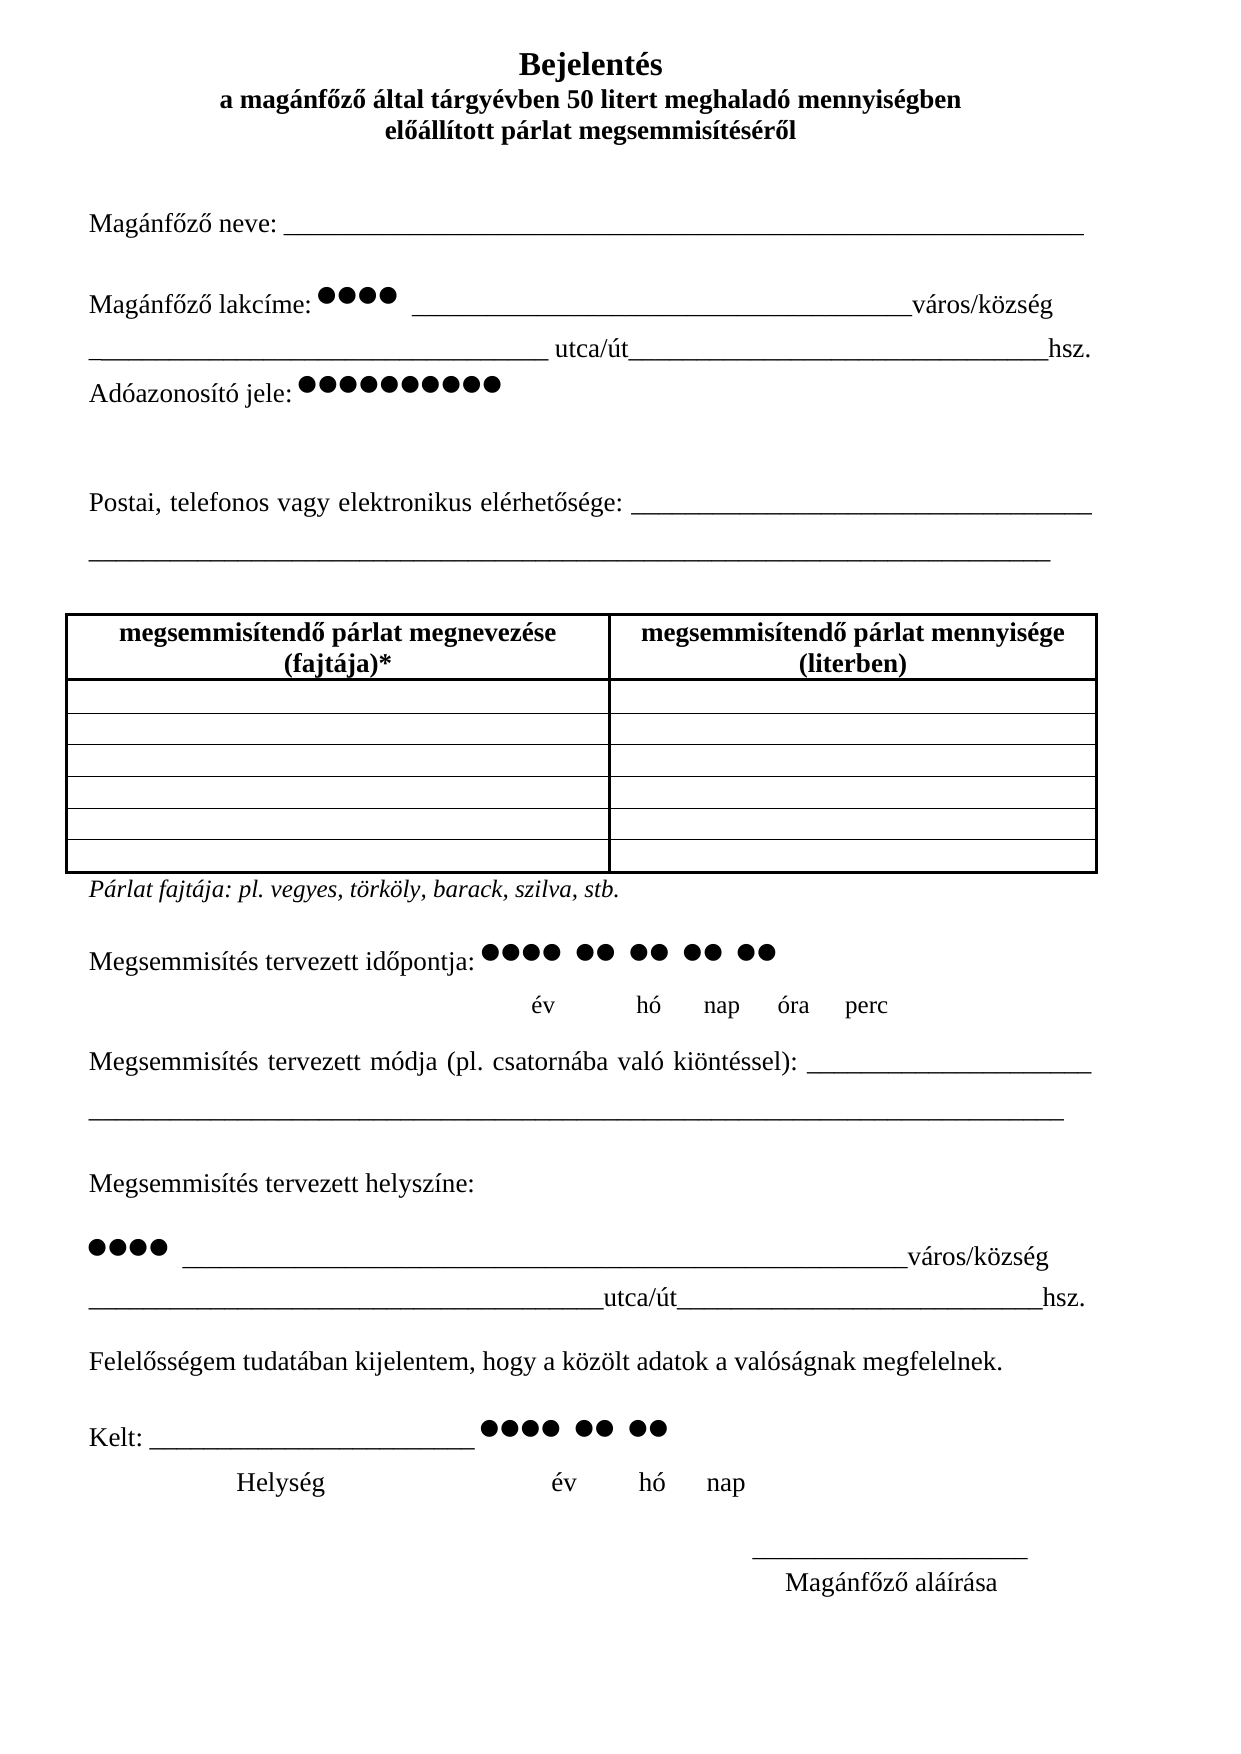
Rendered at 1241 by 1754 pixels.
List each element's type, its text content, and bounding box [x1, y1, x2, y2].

text Kelt: ________________________ [89, 1412, 1092, 1458]
table_cell [611, 809, 1095, 839]
text Magánfőző aláírása [162, 1566, 1092, 1597]
table_cell [611, 777, 1095, 807]
text Bejelentés [89, 44, 1092, 83]
table_cell [68, 840, 608, 871]
table_cell [611, 681, 1095, 712]
table_header megsemmisítendő párlat megnevezése (fajtája)* [68, 616, 608, 678]
text a magánfőző által tárgyévben 50 litert meghaladó mennyiségben [89, 83, 1092, 114]
text Adóazonosító jele: [89, 368, 1092, 413]
text előállított párlat megsemmisítéséről [89, 114, 1092, 145]
text Magánfőző lakcíme: ________________________________________város/község [89, 279, 1092, 324]
text Megsemmisítés tervezett helyszíne: [89, 1167, 1092, 1198]
text Magánfőző neve: ________________________________________________________________ [89, 207, 1092, 238]
text ______________________ [162, 1533, 1092, 1562]
table_cell [611, 745, 1095, 776]
text __________________________________________________________város/község ______________________________________utca/út___________________________hsz. [89, 1231, 1092, 1312]
text Felelősségem tudatában kijelentem, hogy a közölt adatok a valóságnak megfelelnek. [89, 1345, 1092, 1376]
text Helység év hó nap [162, 1466, 1092, 1497]
table_cell [611, 714, 1095, 744]
text Megsemmisítés tervezett módja (pl. csatornába való kiöntéssel): _____________________ ________________________________________________________________________ [89, 1045, 1092, 1123]
table_cell [68, 745, 608, 776]
text Postai, telefonos vagy elektronikus elérhetősége: __________________________________ _______________________________________________________________________ [89, 486, 1092, 564]
table_cell [611, 840, 1095, 871]
table_header megsemmisítendő párlat mennyisége (literben) [611, 616, 1095, 678]
table_cell [68, 809, 608, 839]
table_cell [68, 681, 608, 712]
text év hó nap óra perc [89, 990, 1092, 1018]
text Párlat fajtája: pl. vegyes, törköly, barack, szilva, stb. [89, 874, 1092, 903]
table_cell [68, 777, 608, 807]
text __________________________________ utca/út_______________________________hsz. [89, 332, 1092, 363]
text Megsemmisítés tervezett időpontja: [89, 936, 1092, 981]
table_cell [68, 714, 608, 744]
